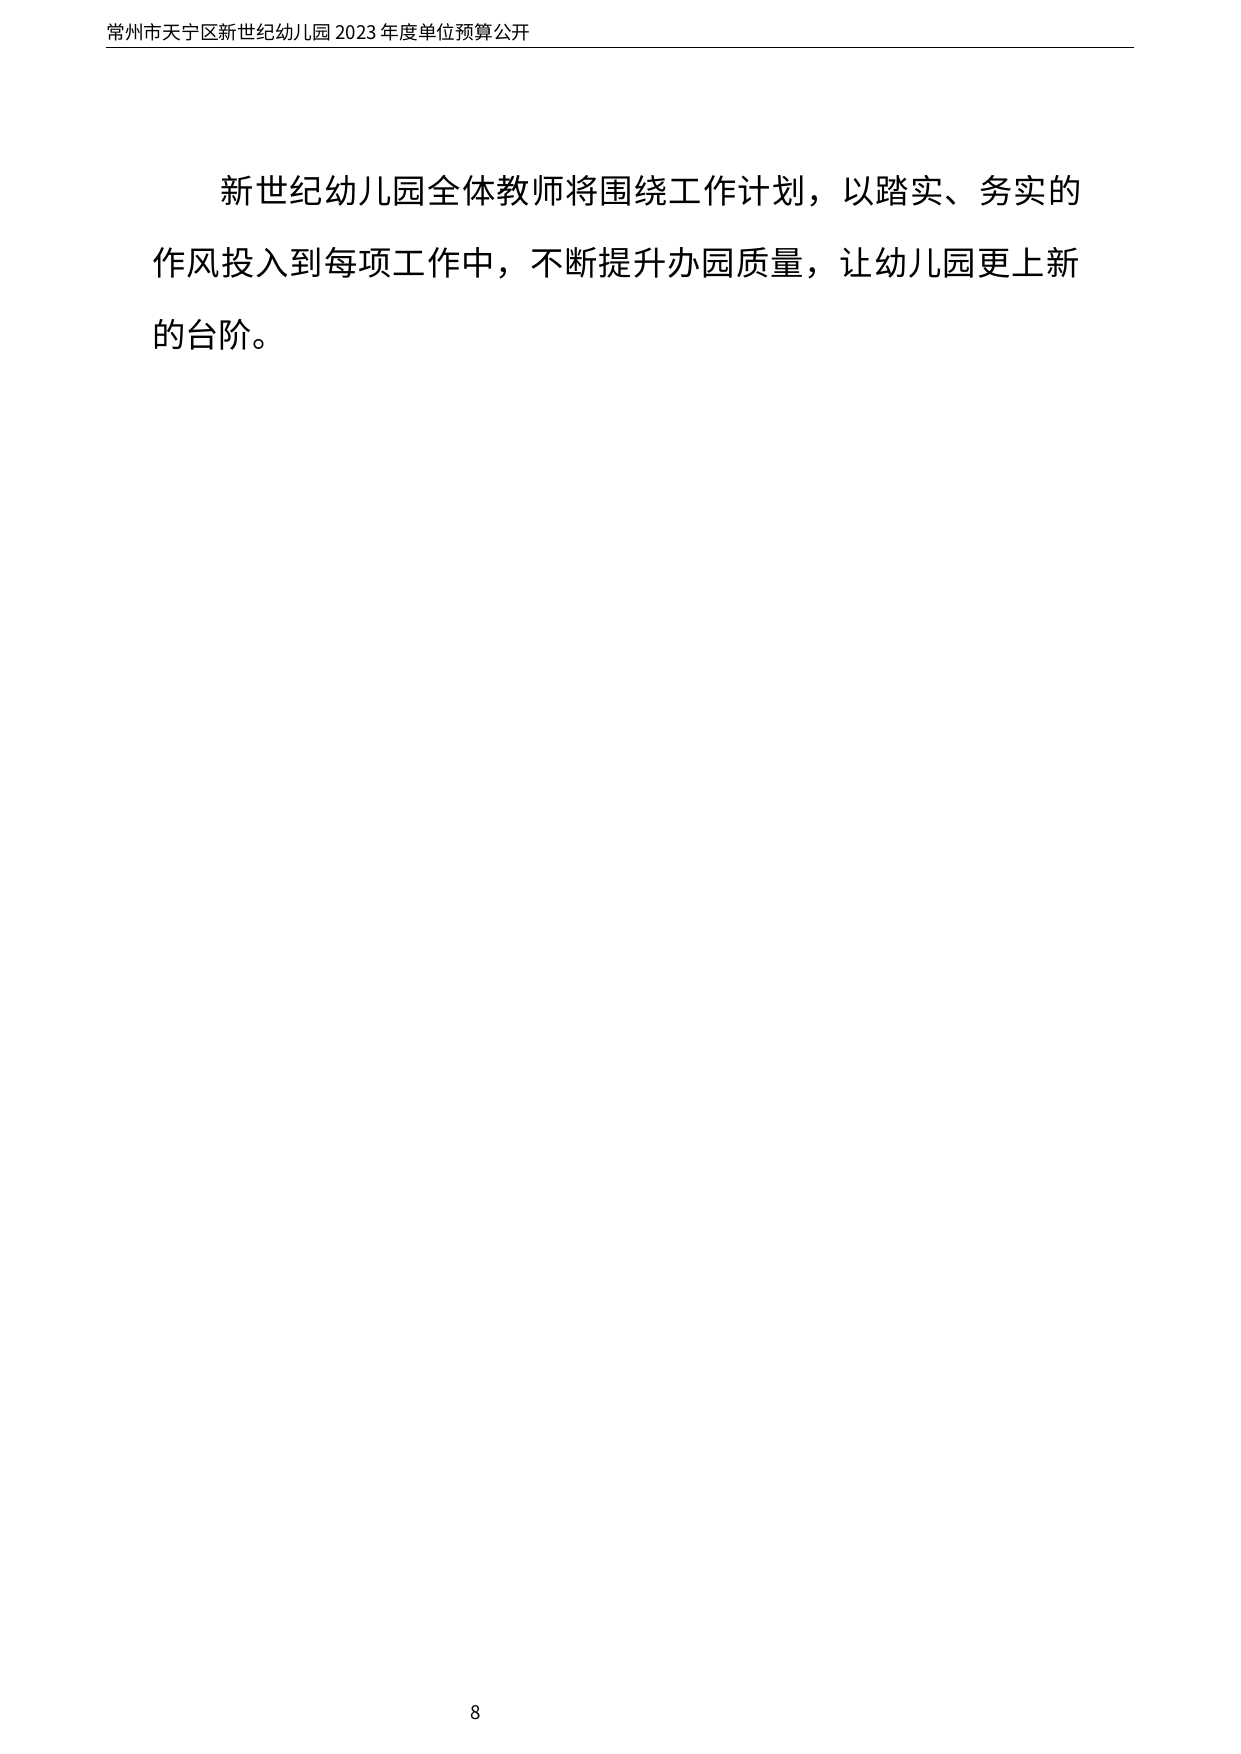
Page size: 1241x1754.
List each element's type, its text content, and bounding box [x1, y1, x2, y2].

text 新世纪幼儿园全体教师将围绕工作计划，以踏实、务实的作风投入到每项工作中，不断提升办园质量，让幼儿园更上新的台阶。 [152, 164, 1081, 357]
